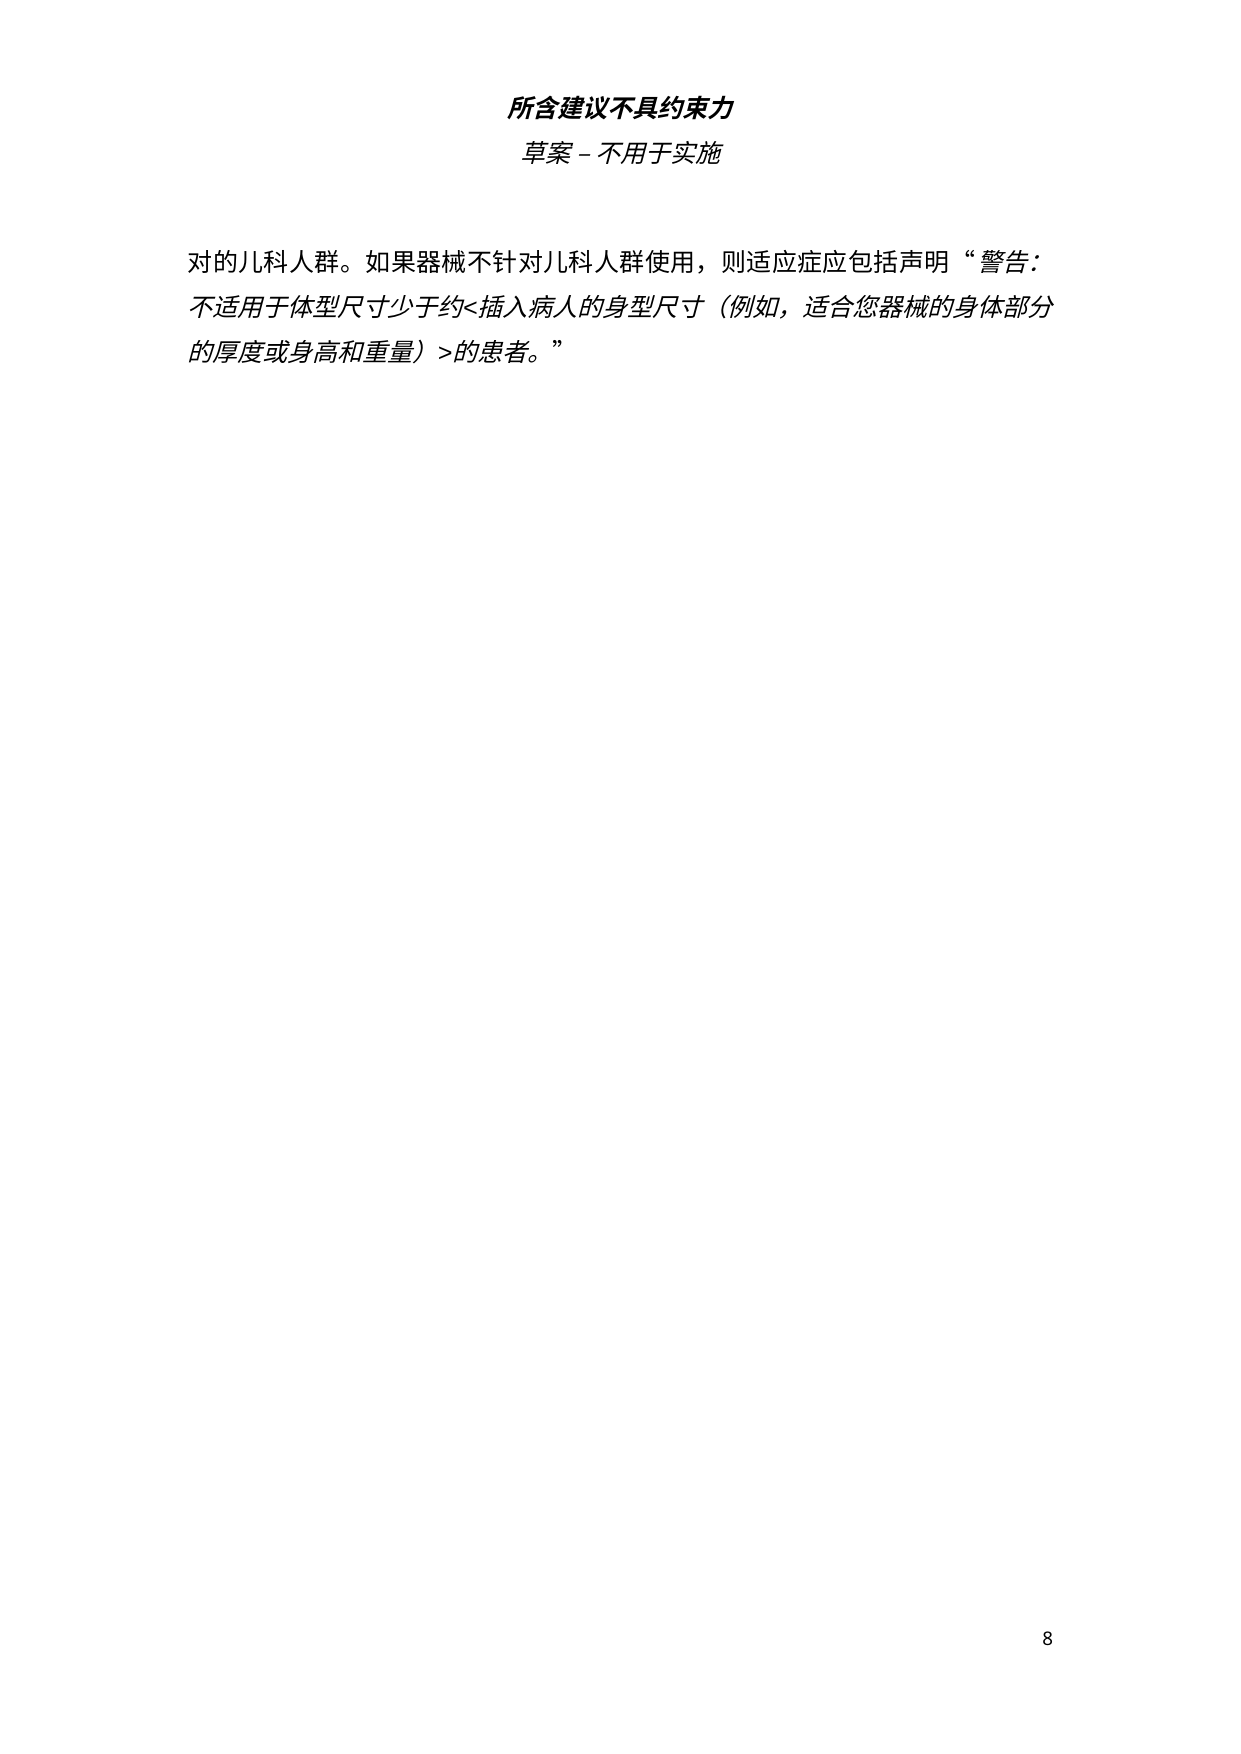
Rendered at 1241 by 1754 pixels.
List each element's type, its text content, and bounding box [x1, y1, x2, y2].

text 510（k）申请文件应在申请文件开头和标签中明确定义适应症，包括器械所针对的儿科人群。如果器械不针对儿科人群使用，则适应症应包括声明“警告：不适用于体型尺寸少于约<插入病人的身型尺寸（例如，适合您器械的身体部分的厚度或身高和重量）>的患者。” [187, 242, 1053, 369]
